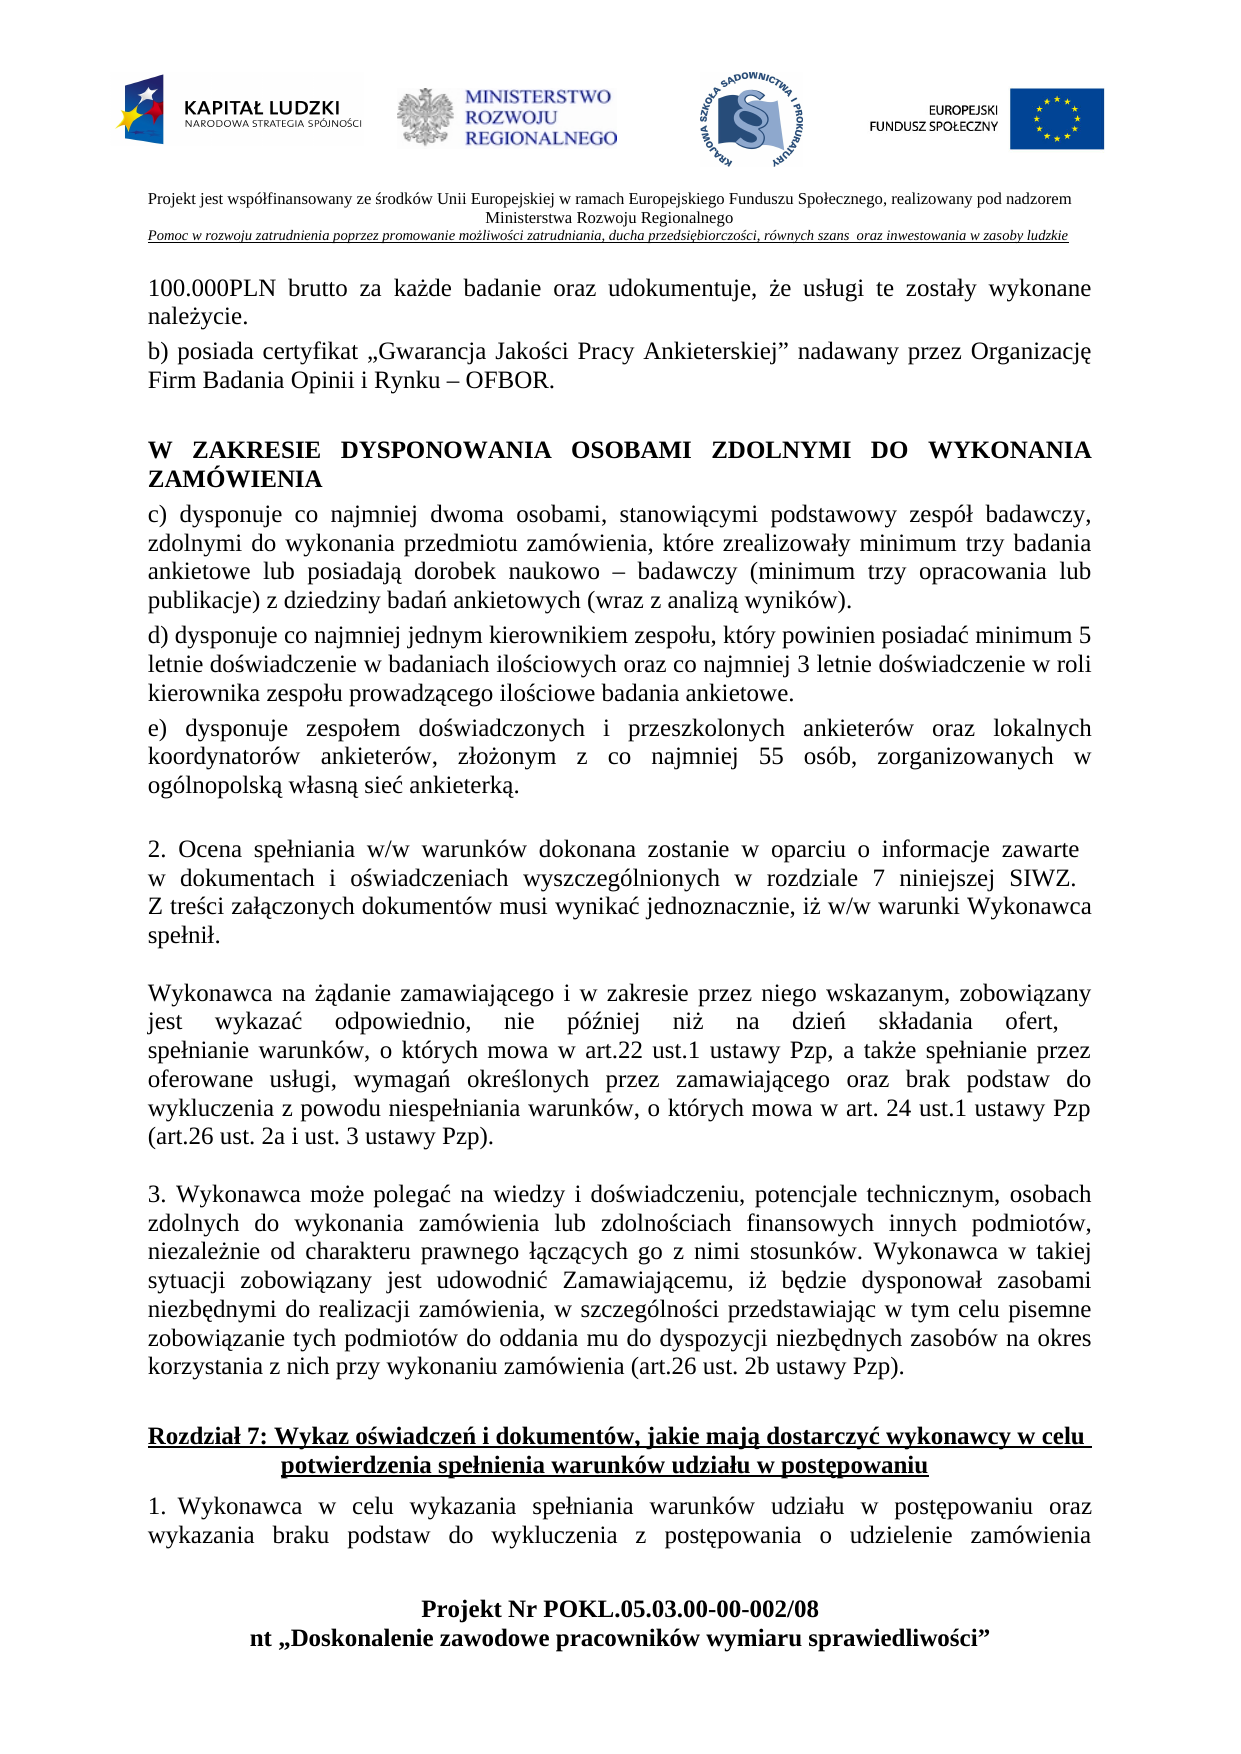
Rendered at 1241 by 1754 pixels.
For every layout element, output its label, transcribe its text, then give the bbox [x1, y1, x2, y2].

text 3. Wykonawca może polegać na wiedzy i doświadczeniu, potencjale technicznym, osobach zdolnych do wykonania zamówienia lub zdolnościach finansowych innych podmiotów, niezależnie od charakteru prawnego łączących go z nimi stosunków. Wykonawca w takiej sytuacji zobowiązany jest udowodnić Zamawiającemu, iż będzie dysponował zasobami niezbędnymi do realizacji zamówienia, w szczególności przedstawiając w tym celu pisemne zobowiązanie tych podmiotów do oddania mu do dyspozycji niezbędnych zasobów na okres korzystania z nich przy wykonaniu zamówienia (art.26 ust. 2b ustawy Pzp). [148, 1179, 1092, 1380]
text Rozdział 7: Wykaz oświadczeń i dokumentów, jakie mają dostarczyć wykonawcy w celu potwierdzenia spełnienia warunków udziału w postępowaniu [148, 1448, 1092, 1479]
text e) dysponuje zespołem doświadczonych i przeszkolonych ankieterów oraz lokalnych koordynatorów ankieterów, złożonym z co najmniej 55 osób, zorganizowanych w ogólnopolską własną sieć ankieterką. [148, 713, 1092, 799]
text 2. Ocena spełniania w/w warunków dokonana zostanie w oparciu o informacje zawarte w dokumentach i oświadczeniach wyszczególnionych w rozdziale 7 niniejszej SIWZ. Z treści załączonych dokumentów musi wynikać jednoznacznie, iż w/w warunki Wykonawca spełnił. [148, 834, 1092, 949]
text b) posiada certyfikat „Gwarancja Jakości Pracy Ankieterskiej” nadawany przez Organizację Firm Badania Opinii i Rynku – OFBOR. [148, 336, 1092, 394]
picture [397, 88, 617, 149]
text d) dysponuje co najmniej jednym kierownikiem zespołu, który powinien posiadać minimum 5 letnie doświadczenie w badaniach ilościowych oraz co najmniej 3 letnie doświadczenie w roli kierownika zespołu prowadzącego ilościowe badania ankietowe. [148, 620, 1092, 706]
text Wykonawca na żądanie zamawiającego i w zakresie przez niego wskazanym, zobowiązany jest wykazać odpowiednio, nie później niż na dzień składania ofert, spełnianie warunków, o których mowa w art.22 ust.1 ustawy Pzp, a także spełnianie przez oferowane usługi, wymagań określonych przez zamawiającego oraz brak podstaw do wykluczenia z powodu niespełniania warunków, o których mowa w art. 24 ust.1 ustawy Pzp (art.26 ust. 2a i ust. 3 ustawy Pzp). [148, 978, 1092, 1150]
picture [700, 72, 803, 167]
picture [110, 72, 364, 146]
text c) dysponuje co najmniej dwoma osobami, stanowiącymi podstawowy zespół badawczy, zdolnymi do wykonania przedmiotu zamówienia, które zrealizowały minimum trzy badania ankietowe lub posiadają dorobek naukowo – badawczy (minimum trzy opracowania lub publikacje) z dziedziny badań ankietowych (wraz z analizą wyników). [148, 499, 1092, 614]
picture [852, 72, 1123, 167]
text W ZAKRESIE DYSPONOWANIA OSOBAMI ZDOLNYMI DO WYKONANIA ZAMÓWIENIA [148, 435, 1092, 493]
text Rozdział 7: Wykaz oświadczeń i dokumentów, jakie mają dostarczyć wykonawcy w celu potwierdzenia spełnienia warunków udziału w postępowaniu [148, 1421, 1092, 1446]
